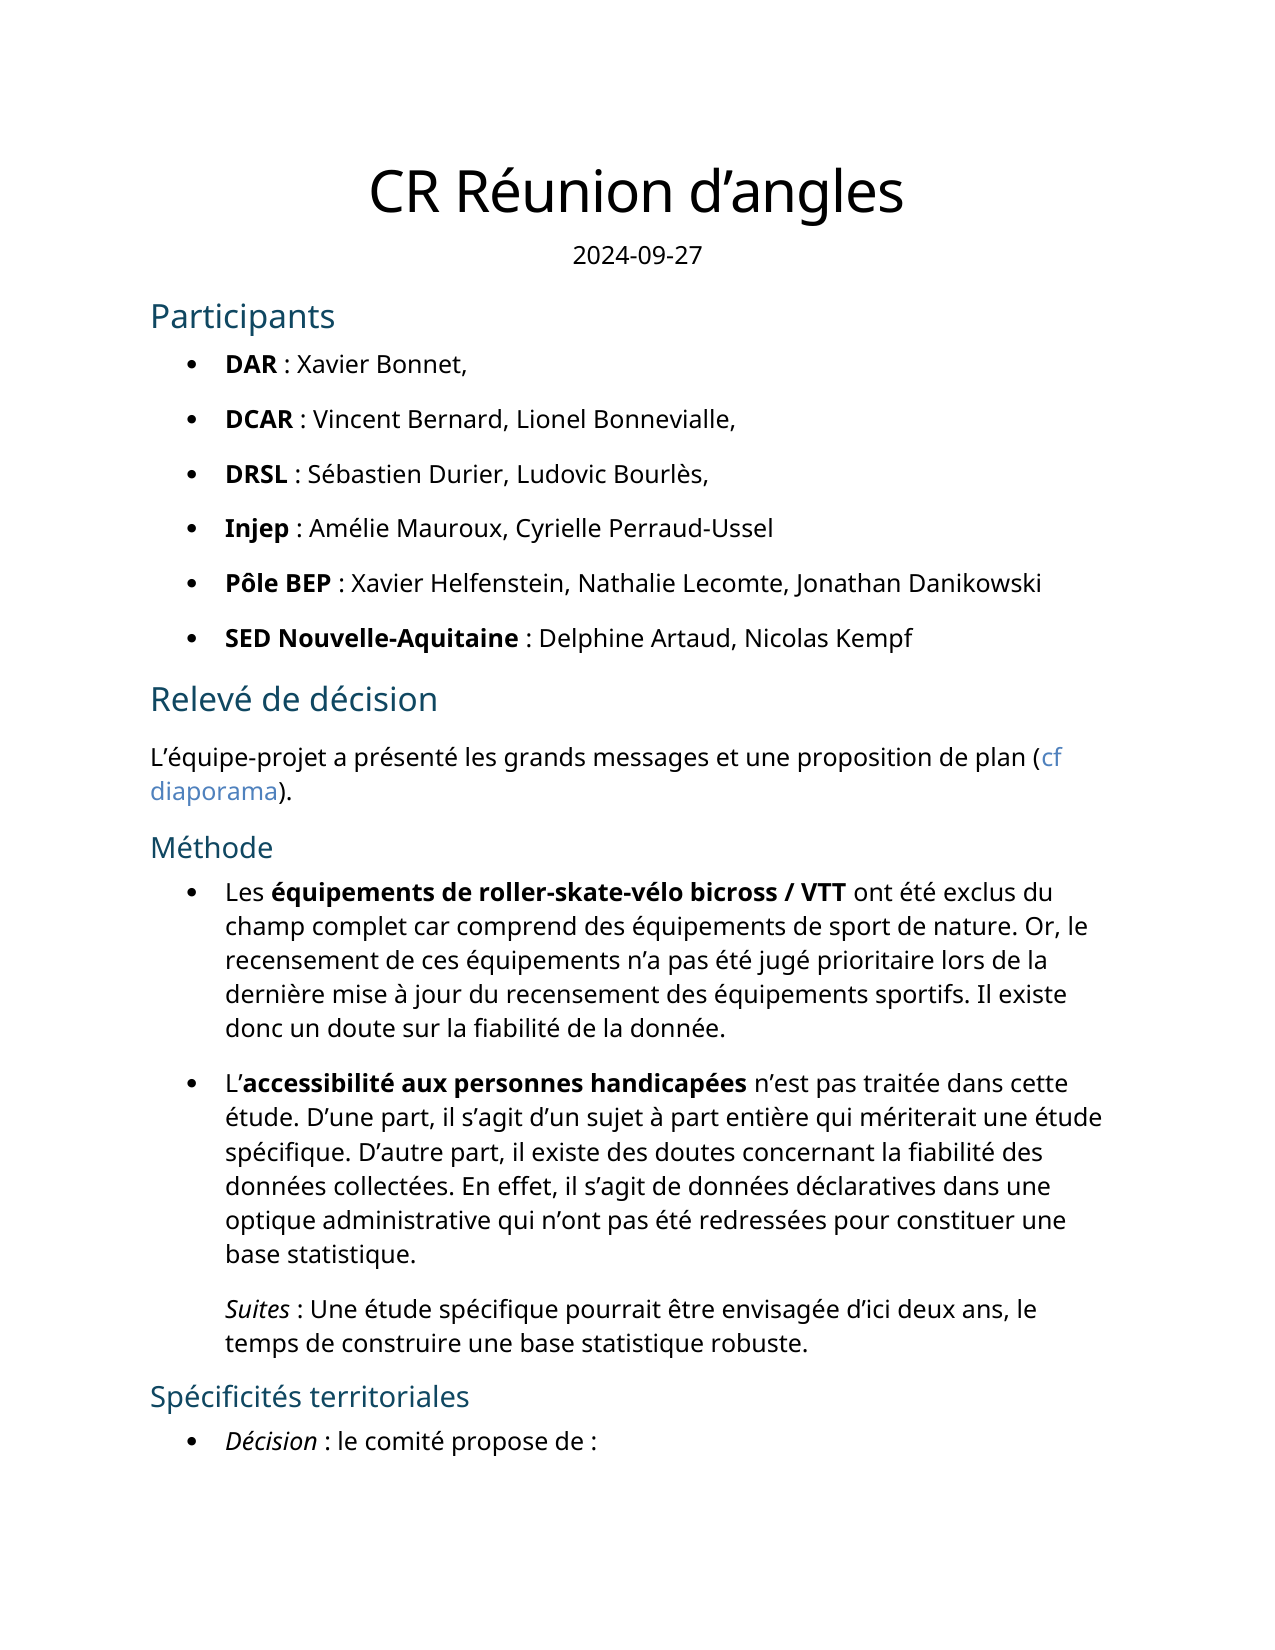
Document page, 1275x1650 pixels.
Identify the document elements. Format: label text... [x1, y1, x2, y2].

list DRSL : Sébastien Durier, Ludovic Bourlès, [187, 456, 1125, 490]
list Décision : le comité propose de : [187, 1424, 1125, 1458]
text 2024-09-27 [150, 238, 1125, 272]
subtitle Relevé de décision [150, 676, 1125, 721]
subtitle Spécificités territoriales [150, 1376, 1125, 1416]
title CR Réunion d’angles [150, 150, 1125, 229]
list DAR : Xavier Bonnet, [187, 346, 1125, 381]
list SED Nouvelle-Aquitaine : Delphine Artaud, Nicolas Kempf [187, 621, 1125, 655]
text L’équipe-projet a présenté les grands messages et une proposition de plan (cf diaporama). [150, 740, 1125, 808]
list Les équipements de roller-skate-vélo bicross / VTT ont été exclus du champ complet car comprend des équipements de sport de nature. Or, le recensement de ces équipements n’a pas été jugé prioritaire lors de la dernière mise à jour du recensement des équipements sportifs. Il existe donc un doute sur la fiabilité de la donnée. [187, 875, 1125, 1045]
list Injep : Amélie Mauroux, Cyrielle Perraud-Ussel [187, 511, 1125, 545]
list L’accessibilité aux personnes handicapées n’est pas traitée dans cette étude. D’une part, il s’agit d’un sujet à part entière qui mériterait une étude spécifique. D’autre part, il existe des doutes concernant la fiabilité des données collectées. En effet, il s’agit de données déclaratives dans une optique administrative qui n’ont pas été redressées pour constituer une base statistique. [187, 1066, 1125, 1270]
subtitle Méthode [150, 827, 1125, 867]
list DCAR : Vincent Bernard, Lionel Bonnevialle, [187, 401, 1125, 435]
list Suites : Une étude spécifique pourrait être envisagée d’ici deux ans, le temps de construire une base statistique robuste. [187, 1291, 1075, 1359]
list Pôle BEP : Xavier Helfenstein, Nathalie Lecomte, Jonathan Danikowski [187, 566, 1125, 600]
subtitle Participants [150, 293, 1125, 338]
